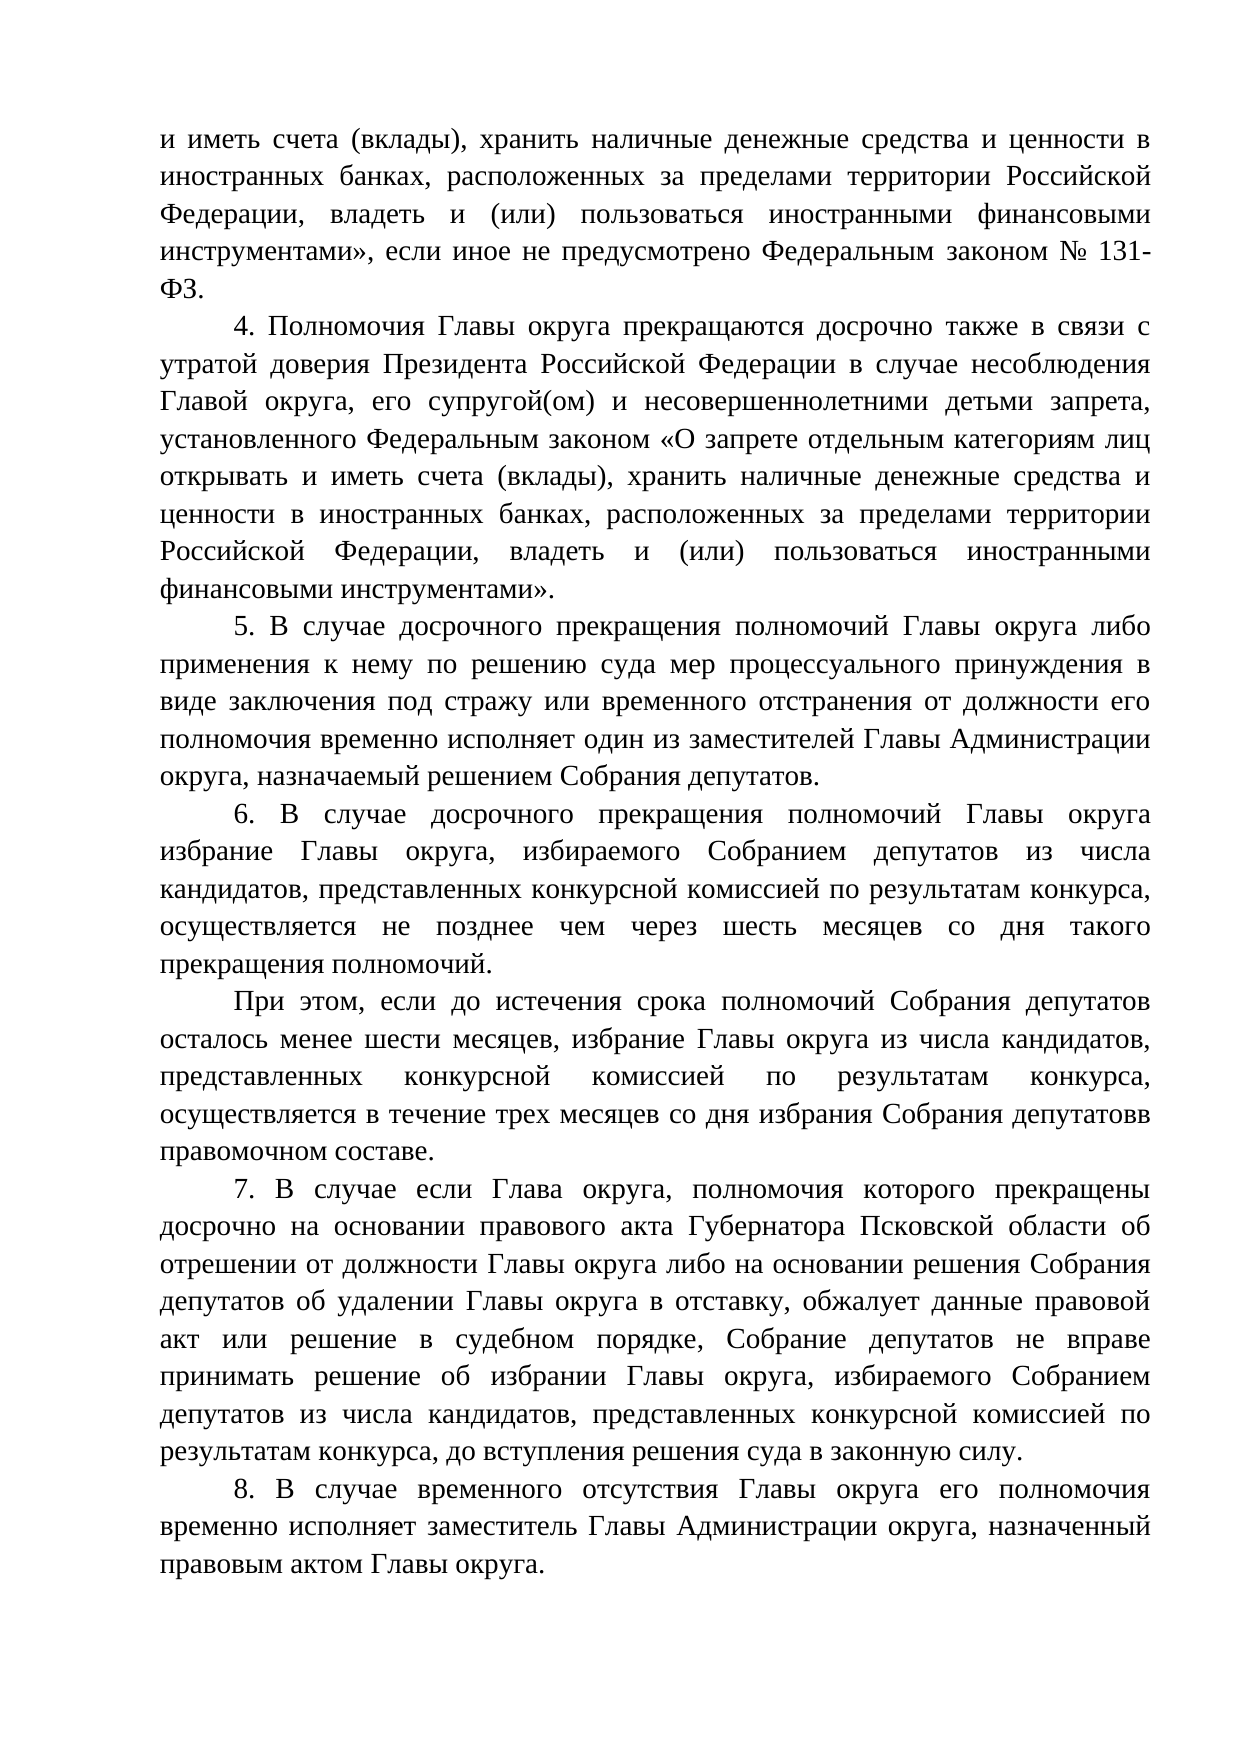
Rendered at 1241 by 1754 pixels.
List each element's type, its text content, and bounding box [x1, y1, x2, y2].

text 8. В случае временного отсутствия Главы округа его полномочия временно исполняет заместитель Главы Администрации округа, назначенный правовым актом Главы округа. [159, 1468, 1152, 1581]
text 7. В случае если Глава округа, полномочия которого прекращены досрочно на основании правового акта Губернатора Псковской области об отрешении от должности Главы округа либо на основании решения Собрания депутатов об удалении Главы округа в отставку, обжалует данные правовой акт или решение в судебном порядке, Собрание депутатов не вправе принимать решение об избрании Главы округа, избираемого Собранием депутатов из числа кандидатов, представленных конкурсной комиссией по результатам конкурса, до вступления решения суда в законную силу. [159, 1168, 1152, 1468]
text При этом, если до истечения срока полномочий Собрания депутатов осталось менее шести месяцев, избрание Главы округа из числа кандидатов, представленных конкурсной комиссией по результатам конкурса, осуществляется в течение трех месяцев со дня избрания Собрания депутатовв правомочном составе. [159, 981, 1152, 1168]
text 6. В случае досрочного прекращения полномочий Главы округа избрание Главы округа, избираемого Собранием депутатов из числа кандидатов, представленных конкурсной комиссией по результатам конкурса, осуществляется не позднее чем через шесть месяцев со дня такого прекращения полномочий. [159, 793, 1152, 981]
text 4. Полномочия Главы округа прекращаются досрочно также в связи с утратой доверия Президента Российской Федерации в случае несоблюдения Главой округа, его супругой(ом) и несовершеннолетними детьми запрета, установленного Федеральным законом «О запрете отдельным категориям лиц открывать и иметь счета (вклады), хранить наличные денежные средства и ценности в иностранных банках, расположенных за пределами территории Российской Федерации, владеть и (или) пользоваться иностранными финансовыми инструментами». [159, 306, 1152, 606]
text 5. В случае досрочного прекращения полномочий Главы округа либо применения к нему по решению суда мер процессуального принуждения в виде заключения под стражу или временного отстранения от должности его полномочия временно исполняет один из заместителей Главы Администрации округа, назначаемый решением Собрания депутатов. [159, 606, 1152, 793]
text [159, 118, 1152, 306]
